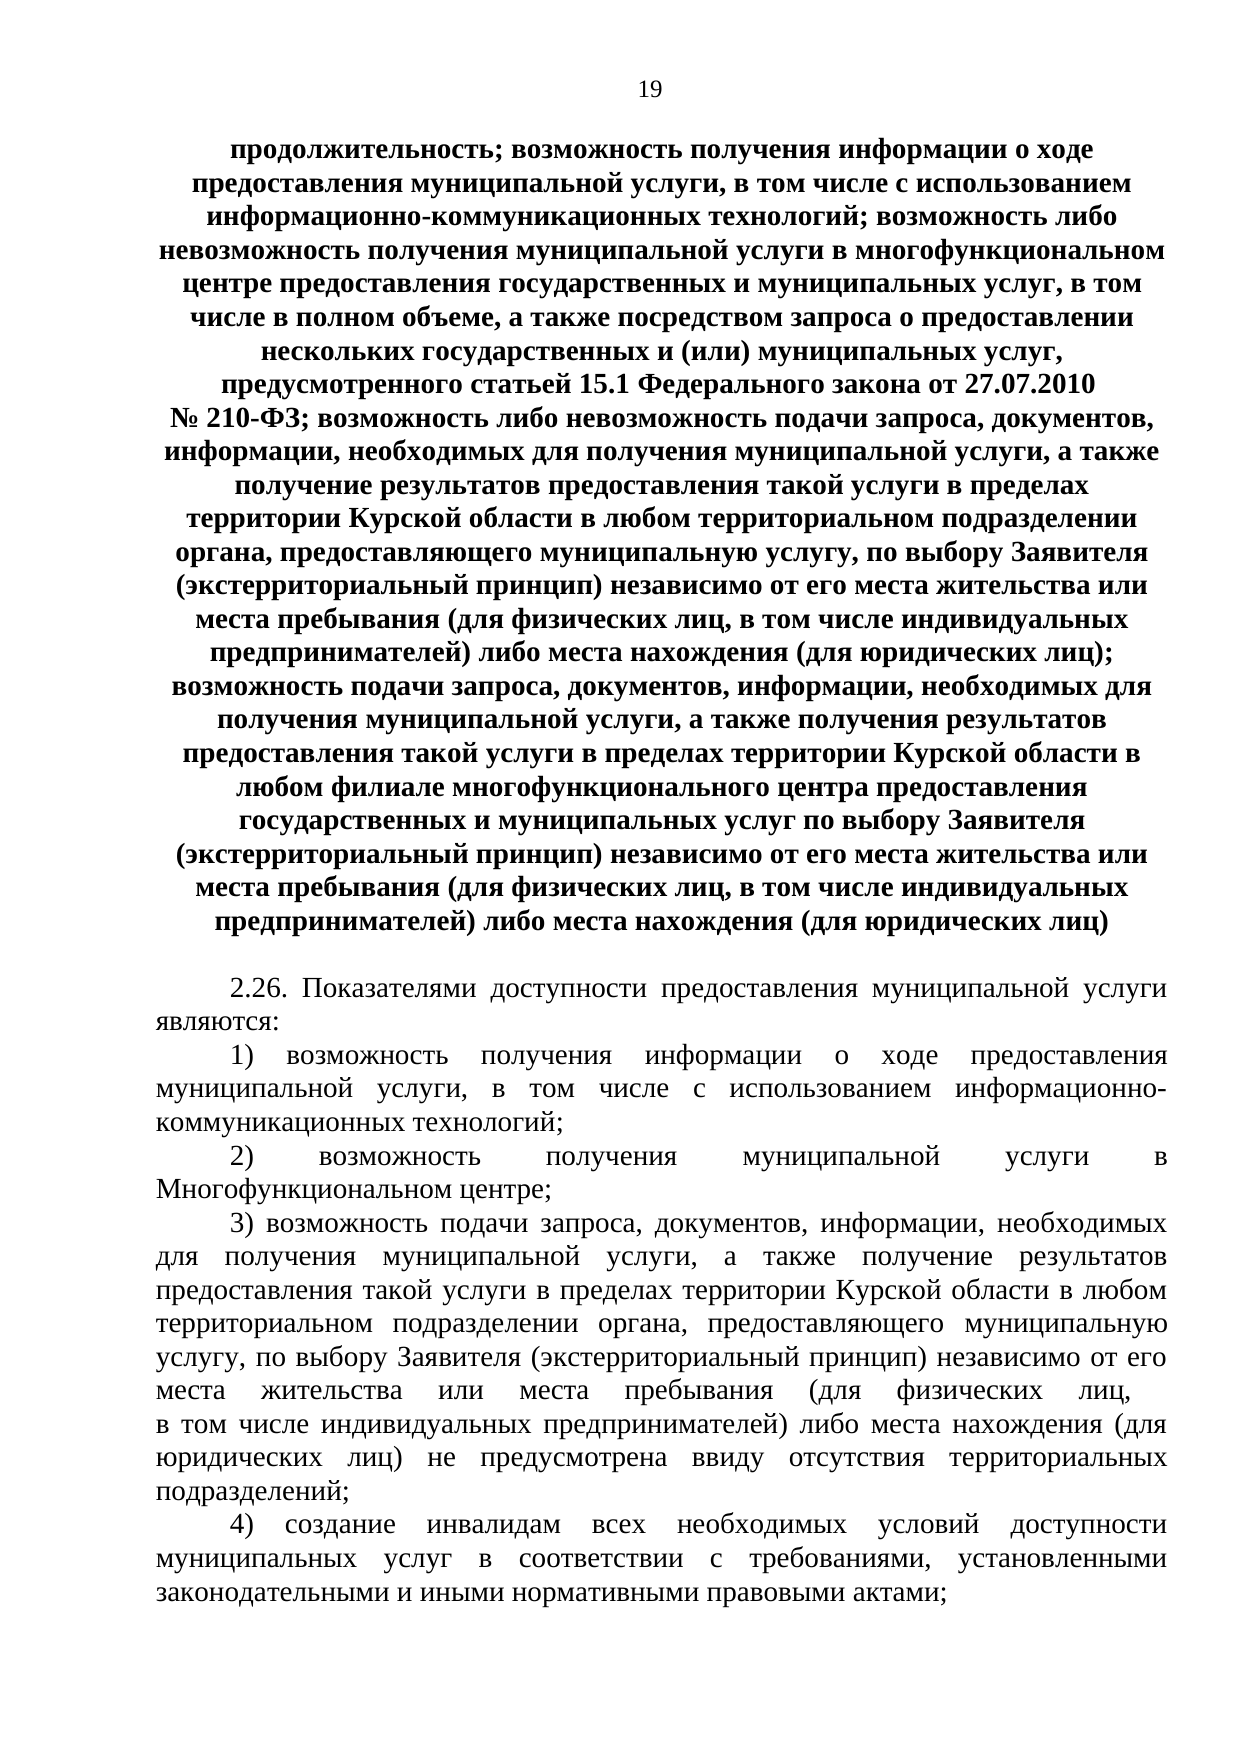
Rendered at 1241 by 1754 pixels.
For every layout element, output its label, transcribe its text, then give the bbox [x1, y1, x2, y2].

list 2) возможность получения муниципальной услуги в Многофункциональном центре; [156, 1138, 1168, 1205]
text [156, 131, 1168, 936]
text 2.26. Показателями доступности предоставления муниципальной услуги являются: [156, 970, 1168, 1037]
list 3) возможность подачи запроса, документов, информации, необходимых для получения муниципальной услуги, а также получение результатов предоставления такой услуги в пределах территории Курской области в любом территориальном подразделении органа, предоставляющего муниципальную услугу, по выбору Заявителя (экстерриториальный принцип) независимо от его места жительства или места пребывания (для физических лиц, в том числе индивидуальных предпринимателей) либо места нахождения (для юридических лиц) не предусмотрена ввиду отсутствия территориальных подразделений; [156, 1205, 1168, 1507]
text 1) возможность получения информации о ходе предоставления муниципальной услуги, в том числе с использованием информационно-коммуникационных технологий; [156, 1037, 1168, 1138]
list 4) создание инвалидам всех необходимых условий доступности муниципальных услуг в соответствии с требованиями, установленными законодательными и иными нормативными правовыми актами; [156, 1507, 1168, 1607]
